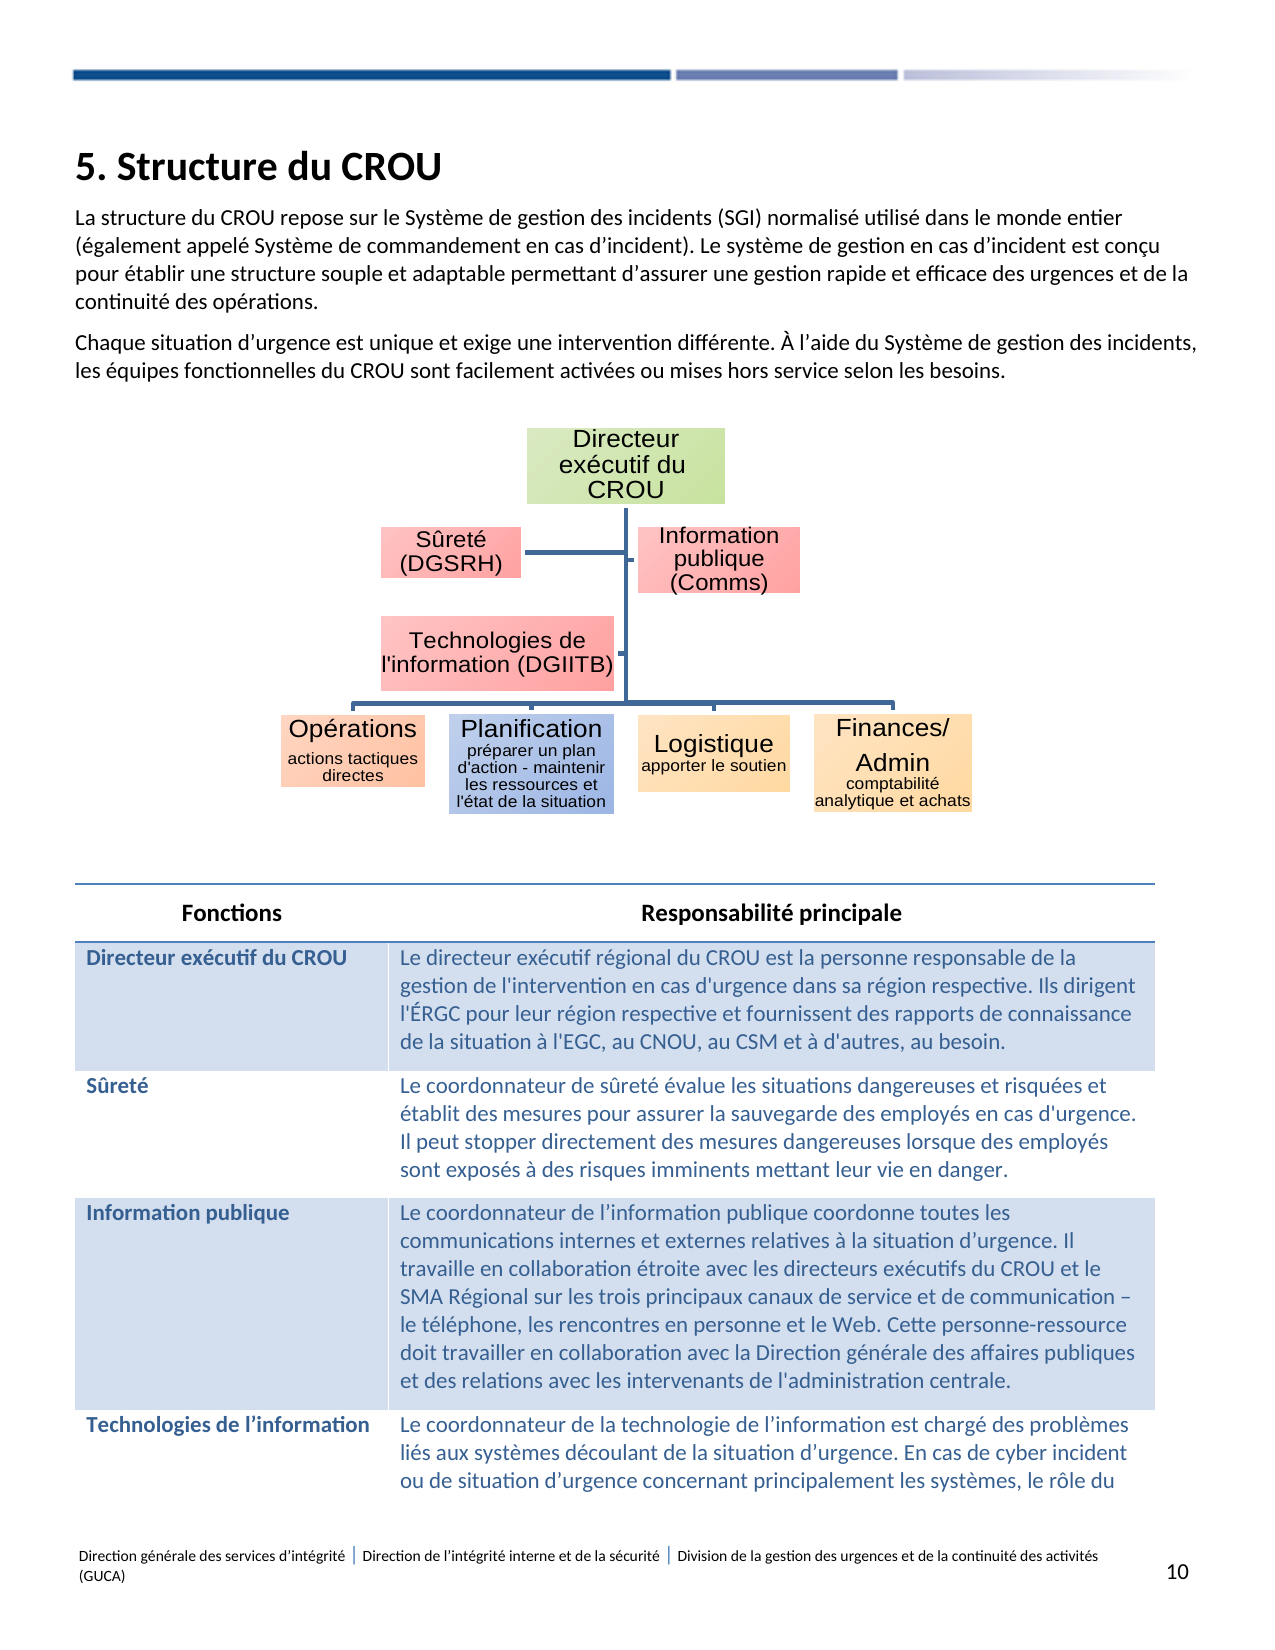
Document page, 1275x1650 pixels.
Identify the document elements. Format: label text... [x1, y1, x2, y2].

table_header Fonctions [75, 885, 388, 941]
text Chaque situation d’urgence est unique et exige une intervention différente. À l’aide du Système de gestion des incidents, les équipes fonctionnelles du CROU sont facilement activées ou mises hors service selon les besoins. [75, 328, 1200, 384]
picture [66, 60, 1195, 99]
subtitle 5. Structure du CROU [75, 140, 1200, 191]
table_cell Le directeur exécutif régional du CROU est la personne responsable de la gestion de l'intervention en cas d'urgence dans sa région respective. Ils dirigent l'ÉRGC pour leur région respective et fournissent des rapports de connaissance de la situation à l'EGC, au CNOU, au CSM et à d'autres, au besoin. [389, 943, 1155, 1071]
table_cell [389, 1410, 1155, 1497]
table_header Responsabilité principale [389, 885, 1155, 941]
table_cell Sûreté [75, 1071, 388, 1198]
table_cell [75, 1410, 388, 1497]
text La structure du CROU repose sur le Système de gestion des incidents (SGI) normalisé utilisé dans le monde entier (également appelé Système de commandement en cas d’incident). Le système de gestion en cas d’incident est conçu pour établir une structure souple et adaptable permettant d’assurer une gestion rapide et efficace des urgences et de la continuité des opérations. [75, 203, 1200, 315]
table_cell Directeur exécutif du CROU [75, 943, 388, 1071]
table_cell Le coordonnateur de l’information publique coordonne toutes les communications internes et externes relatives à la situation d’urgence. Il travaille en collaboration étroite avec les directeurs exécutifs du CROU et le SMA Régional sur les trois principaux canaux de service et de communication – le téléphone, les rencontres en personne et le Web. Cette personne-ressource doit travailler en collaboration avec la Direction générale des affaires publiques et des relations avec les intervenants de l'administration centrale. [389, 1198, 1155, 1410]
table_cell Le coordonnateur de sûreté évalue les situations dangereuses et risquées et établit des mesures pour assurer la sauvegarde des employés en cas d'urgence. Il peut stopper directement des mesures dangereuses lorsque des employés sont exposés à des risques imminents mettant leur vie en danger. [389, 1071, 1155, 1198]
table_cell Information publique [75, 1198, 388, 1410]
